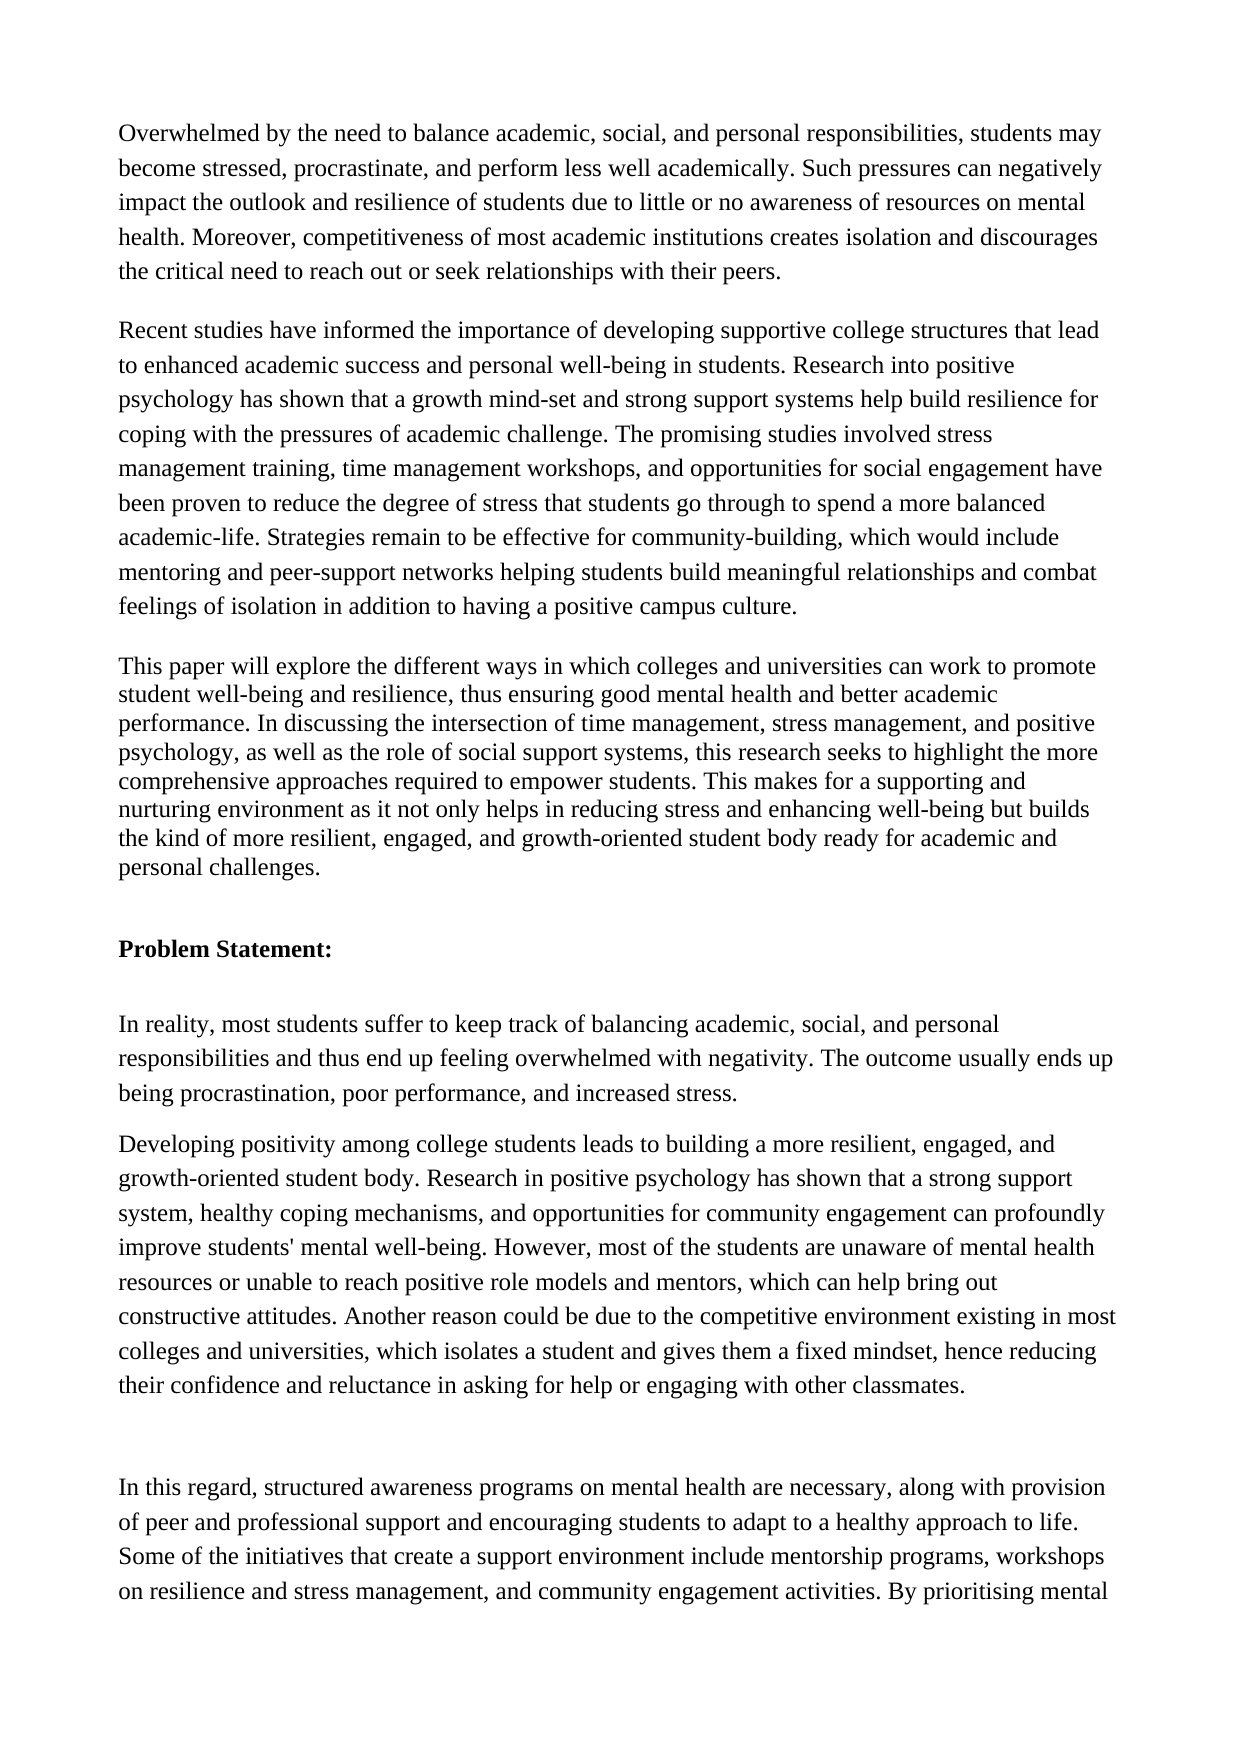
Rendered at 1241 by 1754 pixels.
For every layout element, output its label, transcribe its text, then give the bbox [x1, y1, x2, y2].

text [118, 1472, 1122, 1605]
text This paper will explore the different ways in which colleges and universities can work to promote student well-being and resilience, thus ensuring good mental health and better academic performance. In discussing the intersection of time management, stress management, and positive psychology, as well as the role of social support systems, this research seeks to highlight the more comprehensive approaches required to empower students. This makes for a supporting and nurturing environment as it not only helps in reducing stress and enhancing well-being but builds the kind of more resilient, engaged, and growth-oriented student body ready for academic and personal challenges. [118, 651, 1122, 881]
text Problem Statement: [118, 934, 1122, 963]
text Recent studies have informed the importance of developing supportive college structures that lead to enhanced academic success and personal well-being in students. Research into positive psychology has shown that a growth mind-set and strong support systems help build resilience for coping with the pressures of academic challenge. The promising studies involved stress management training, time management workshops, and opportunities for social engagement have been proven to reduce the degree of stress that students go through to spend a more balanced academic-life. Strategies remain to be effective for community-building, which would include mentoring and peer-support networks helping students build meaningful relationships and combat feelings of isolation in addition to having a positive campus culture. [118, 316, 1122, 620]
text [118, 118, 1122, 285]
text In reality, most students suffer to keep track of balancing academic, social, and personal responsibilities and thus end up feeling overwhelmed with negativity. The outcome usually ends up being procrastination, poor performance, and increased stress. [118, 1009, 1122, 1106]
text Developing positivity among college students leads to building a more resilient, engaged, and growth-oriented student body. Research in positive psychology has shown that a strong support system, healthy coping mechanisms, and opportunities for community engagement can profoundly improve students' mental well-being. However, most of the students are unaware of mental health resources or unable to reach positive role models and mentors, which can help bring out constructive attitudes. Another reason could be due to the competitive environment existing in most colleges and universities, which isolates a student and gives them a fixed mindset, hence reducing their confidence and reluctance in asking for help or engaging with other classmates. [118, 1129, 1122, 1399]
